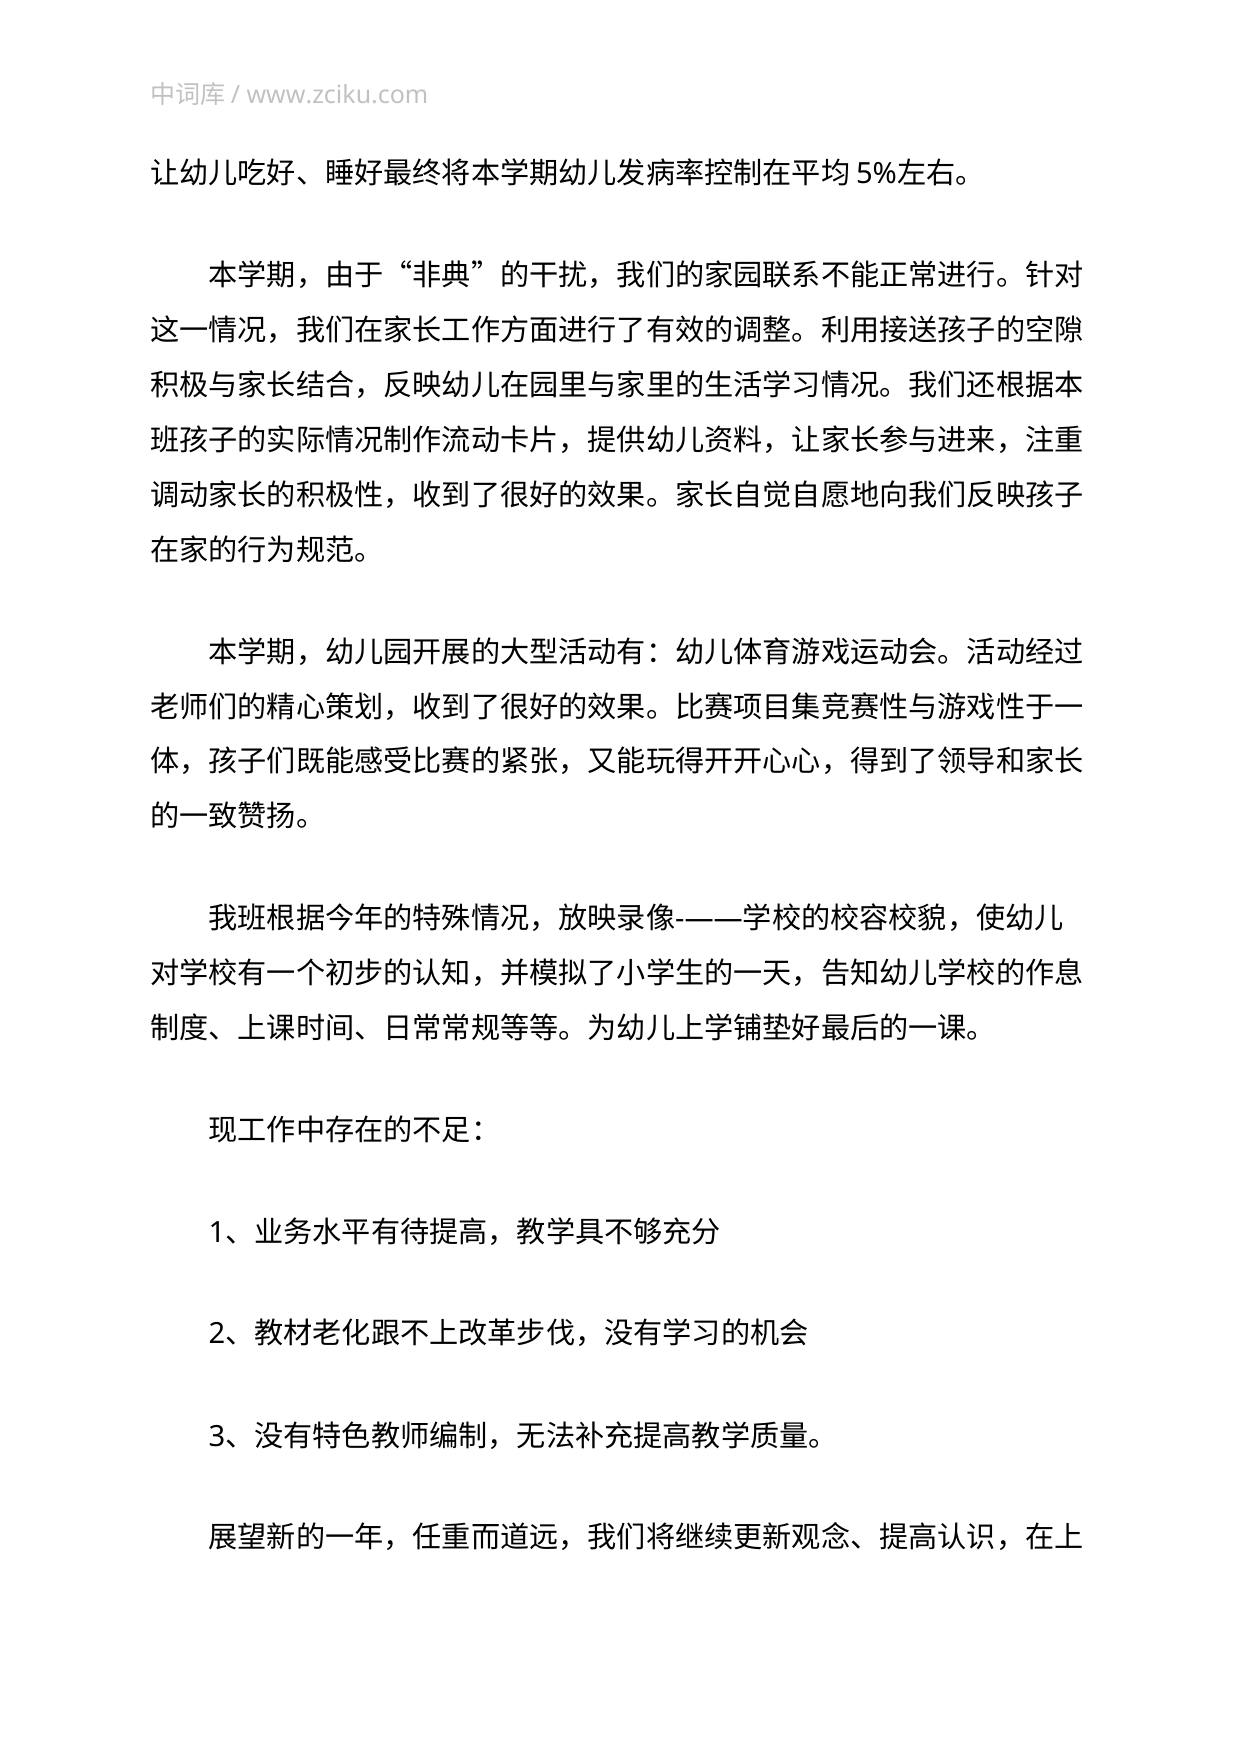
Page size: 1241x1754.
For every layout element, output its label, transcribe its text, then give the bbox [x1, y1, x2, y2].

text 本学期，幼儿园开展的大型活动有：幼儿体育游戏运动会。活动经过老师们的精心策划，收到了很好的效果。比赛项目集竞赛性与游戏性于一体，孩子们既能感受比赛的紧张，又能玩得开开心心，得到了领导和家长的一致赞扬。 [150, 628, 1090, 835]
text 1、业务水平有待提高，教学具不够充分 [150, 1208, 1090, 1251]
text 本学期，由于“非典”的干扰，我们的家园联系不能正常进行。针对这一情况，我们在家长工作方面进行了有效的调整。利用接送孩子的空隙积极与家长结合，反映幼儿在园里与家里的生活学习情况。我们还根据本班孩子的实际情况制作流动卡片，提供幼儿资料，让家长参与进来，注重调动家长的积极性，收到了很好的效果。家长自觉自愿地向我们反映孩子在家的行为规范。 [150, 252, 1090, 569]
text 2、教材老化跟不上改革步伐，没有学习的机会 [150, 1310, 1090, 1352]
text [150, 150, 1090, 192]
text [150, 1514, 1090, 1556]
text 3、没有特色教师编制，无法补充提高教学质量。 [150, 1412, 1090, 1454]
text 我班根据今年的特殊情况，放映录像-——学校的校容校貌，使幼儿对学校有一个初步的认知，并模拟了小学生的一天，告知幼儿学校的作息制度、上课时间、日常常规等等。为幼儿上学铺垫好最后的一课。 [150, 895, 1090, 1047]
text 现工作中存在的不足： [150, 1106, 1090, 1149]
